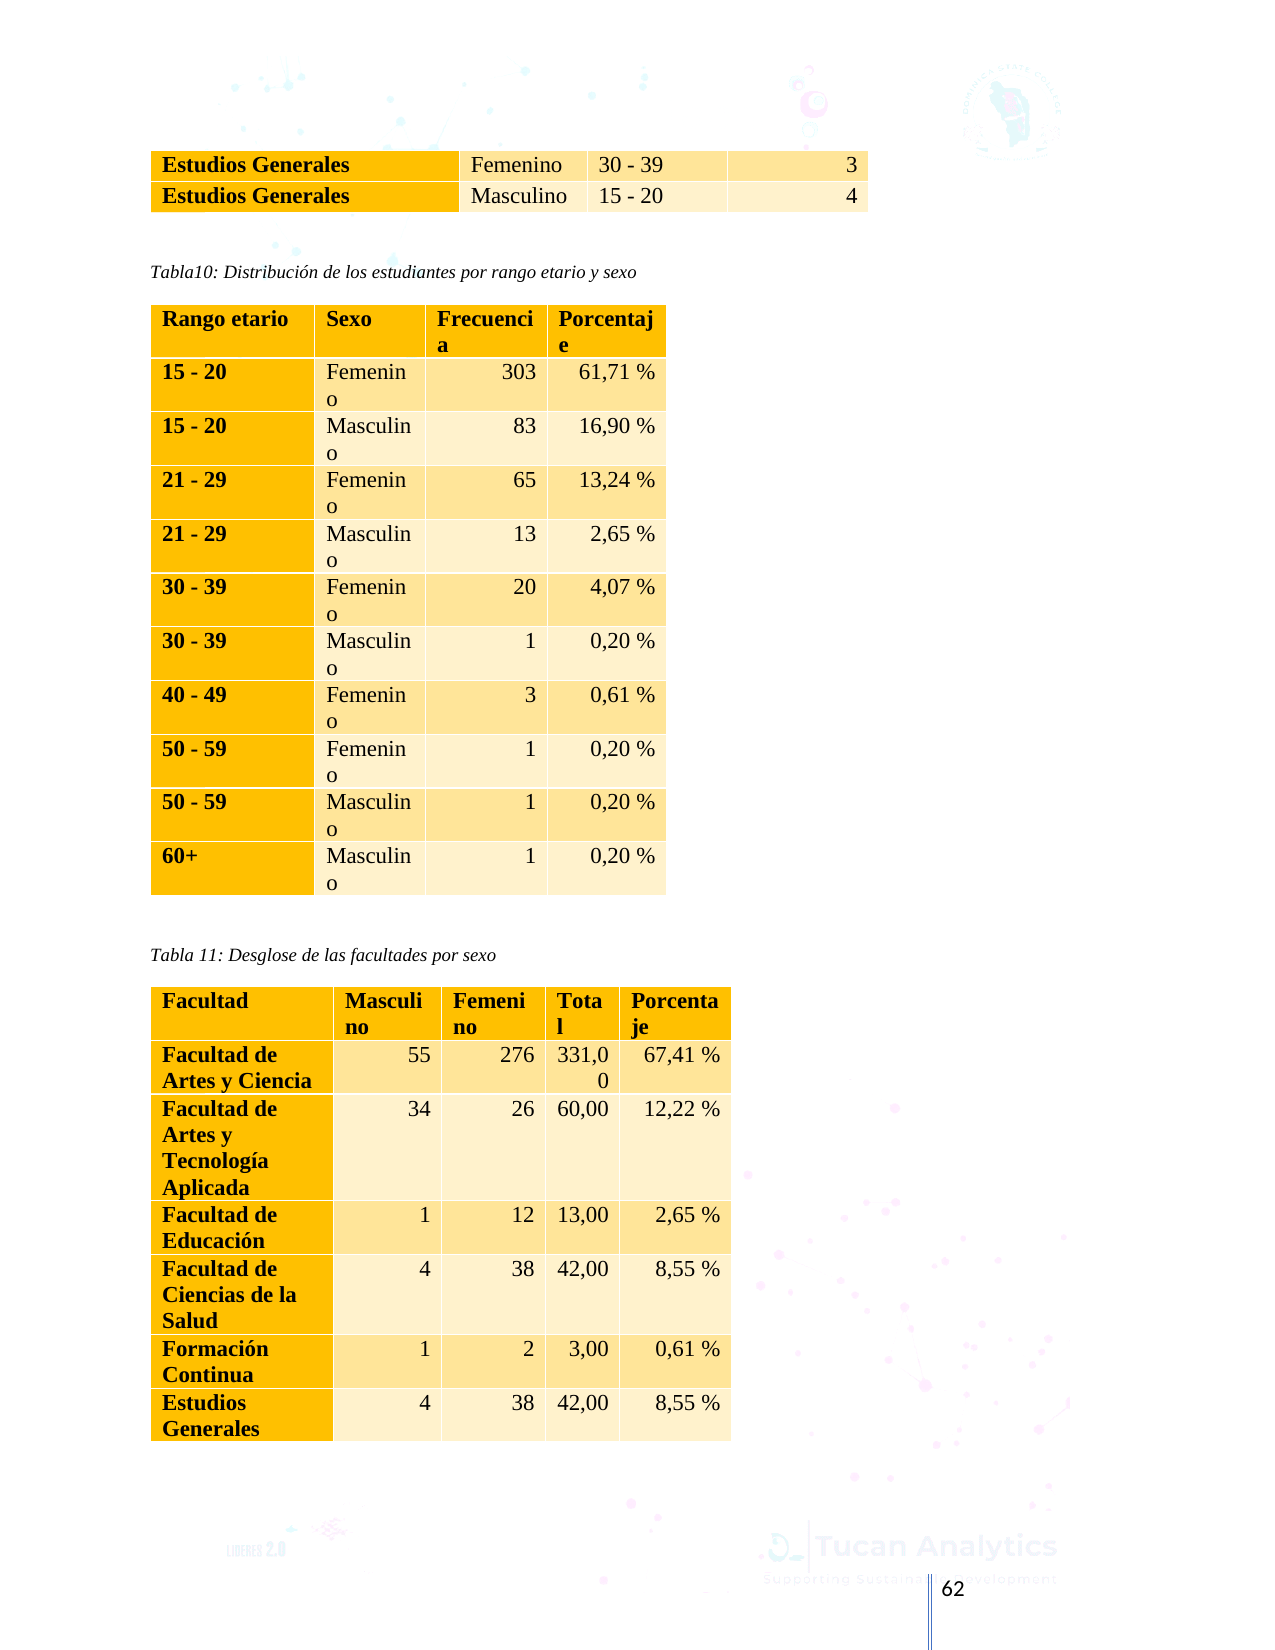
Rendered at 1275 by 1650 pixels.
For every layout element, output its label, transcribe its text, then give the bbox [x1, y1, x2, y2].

table_cell Masculino [315, 412, 425, 465]
table_cell 12,22 % [620, 1095, 731, 1200]
table_cell 8,55 % [620, 1255, 731, 1334]
table_cell 0,20 % [548, 627, 666, 680]
table_cell 3,00 [546, 1335, 619, 1388]
table_cell Masculino [460, 182, 587, 212]
table_cell 8,55 % [620, 1389, 731, 1441]
table_cell Femenino [315, 359, 425, 411]
table_cell Masculino [315, 842, 425, 895]
table_cell 0,61 % [548, 681, 666, 734]
table_cell 50 - 59 [151, 789, 314, 841]
table_cell 61,71 % [548, 359, 666, 411]
table_cell 30 - 39 [151, 574, 314, 626]
table_cell Formación Continua [151, 1335, 333, 1388]
table_cell 2,65 % [620, 1201, 731, 1254]
table_cell 1 [426, 627, 547, 680]
table_cell 40 - 49 [151, 681, 314, 734]
table_cell 1 [334, 1201, 441, 1254]
table_cell 4 [728, 182, 868, 212]
table_cell Estudios Generales [151, 182, 459, 212]
table_cell 67,41 % [620, 1041, 731, 1093]
table_cell Masculino [315, 789, 425, 841]
table_cell 276 [442, 1041, 545, 1093]
table_cell Facultad de Educación [151, 1201, 333, 1254]
table_cell Femenino [460, 151, 587, 181]
table_cell Femenino [315, 681, 425, 734]
table_cell Facultad de Ciencias de la Salud [151, 1255, 333, 1334]
table_cell 55 [334, 1041, 441, 1093]
table_cell 30 - 39 [151, 627, 314, 680]
table_cell 2 [442, 1335, 545, 1388]
table_cell 38 [442, 1389, 545, 1441]
table_header Porcentaje [548, 305, 666, 357]
table_cell Masculino [315, 627, 425, 680]
table_header Porcentaje [620, 987, 731, 1040]
table_header Masculino [334, 987, 441, 1040]
table_cell 3 [728, 151, 868, 181]
table_cell Masculino [315, 520, 425, 572]
table_cell 26 [442, 1095, 545, 1200]
table_header Frecuencia [426, 305, 547, 357]
text Tabla10: Distribución de los estudiantes por rango etario y sexo [150, 261, 1125, 283]
table_cell Estudios Generales [151, 151, 459, 181]
table_cell 12 [442, 1201, 545, 1254]
table_cell 34 [334, 1095, 441, 1200]
table_cell 0,20 % [548, 735, 666, 787]
table_cell 1 [426, 789, 547, 841]
table_cell 15 - 20 [151, 412, 314, 465]
table_cell 1 [426, 842, 547, 895]
table_cell Femenino [315, 466, 425, 519]
table_cell 20 [426, 574, 547, 626]
table_cell 65 [426, 466, 547, 519]
table_cell Estudios Generales [151, 1389, 333, 1441]
table_header Total [546, 987, 619, 1040]
table_header Facultad [151, 987, 333, 1040]
table_cell 21 - 29 [151, 466, 314, 519]
table_cell Femenino [315, 574, 425, 626]
table_cell 13,24 % [548, 466, 666, 519]
table_header Femenino [442, 987, 545, 1040]
table_cell 42,00 [546, 1255, 619, 1334]
table_cell 4 [334, 1389, 441, 1441]
text Tabla 11: Desglose de las facultades por sexo [150, 944, 1125, 965]
table_cell Femenino [315, 735, 425, 787]
table_cell 15 - 20 [588, 182, 727, 212]
table_cell 30 - 39 [588, 151, 727, 181]
table_cell Facultad de Artes y Tecnología Aplicada [151, 1095, 333, 1200]
table_cell 60+ [151, 842, 314, 895]
table_cell 38 [442, 1255, 545, 1334]
table_cell 303 [426, 359, 547, 411]
table_cell 83 [426, 412, 547, 465]
table_header Sexo [315, 305, 425, 357]
table_cell 50 - 59 [151, 735, 314, 787]
table_header Rango etario [151, 305, 314, 357]
table_cell 42,00 [546, 1389, 619, 1441]
table_cell 15 - 20 [151, 359, 314, 411]
table_cell 60,00 [546, 1095, 619, 1200]
table_cell Facultad de Artes y Ciencia [151, 1041, 333, 1093]
table_cell 331,00 [546, 1041, 619, 1093]
table_cell 3 [426, 681, 547, 734]
table_cell 21 - 29 [151, 520, 314, 572]
table_cell 13,00 [546, 1201, 619, 1254]
table_cell 1 [334, 1335, 441, 1388]
table_cell 0,20 % [548, 842, 666, 895]
table_cell 16,90 % [548, 412, 666, 465]
table_cell 1 [426, 735, 547, 787]
table_cell 0,20 % [548, 789, 666, 841]
table_cell 4 [334, 1255, 441, 1334]
table_cell 13 [426, 520, 547, 572]
table_cell 4,07 % [548, 574, 666, 626]
table_cell 0,61 % [620, 1335, 731, 1388]
table_cell 2,65 % [548, 520, 666, 572]
